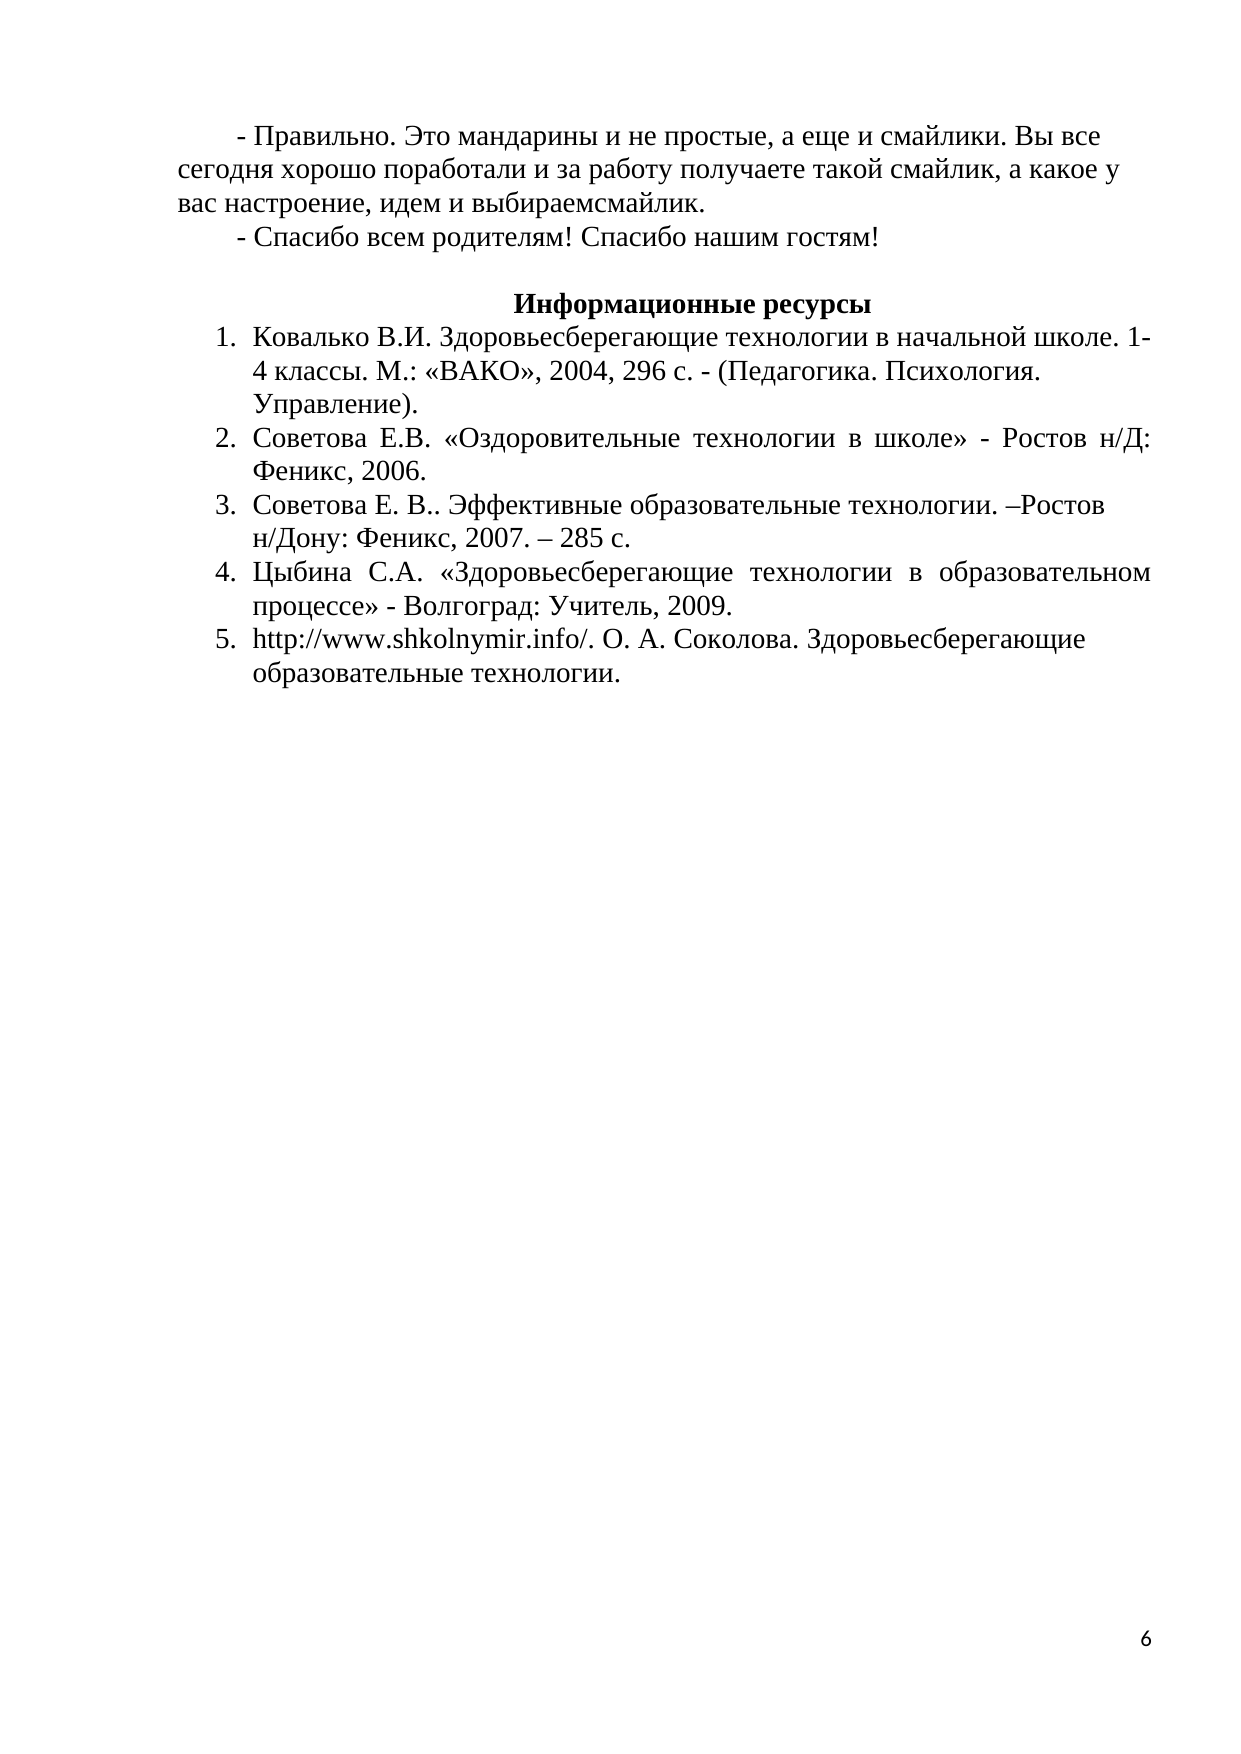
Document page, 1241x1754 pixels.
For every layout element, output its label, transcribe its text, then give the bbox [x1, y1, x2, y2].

text - Спасибо всем родителям! Спасибо нашим гостям! [177, 219, 1152, 252]
text Информационные ресурсы [177, 286, 1152, 319]
list http://www.shkolnymir.info/. О. А. Соколова. Здоровьесберегающие образовательные технологии. [215, 621, 1152, 688]
list Цыбина С.А. «Здоровьесберегающие технологии в образовательном процессе» - Волгоград: Учитель, 2009. [215, 554, 1152, 621]
list Ковалько В.И. Здоровьесберегающие технологии в начальной школе. 1-4 классы. М.: «ВАКО», 2004, 296 с. - (Педагогика. Психология. Управление). [215, 319, 1152, 420]
list Советова Е. В.. Эффективные образовательные технологии. –Ростов н/Дону: Феникс, 2007. – 285 с. [215, 487, 1152, 554]
text - Правильно. Это мандарины и не простые, а еще и смайлики. Вы все сегодня хорошо поработали и за работу получаете такой смайлик, а какое у вас настроение, идем и выбираемсмайлик. [177, 118, 1152, 219]
list Советова Е.В. «Оздоровительные технологии в школе» - Ростов н/Д: Феникс, 2006. [215, 420, 1152, 487]
